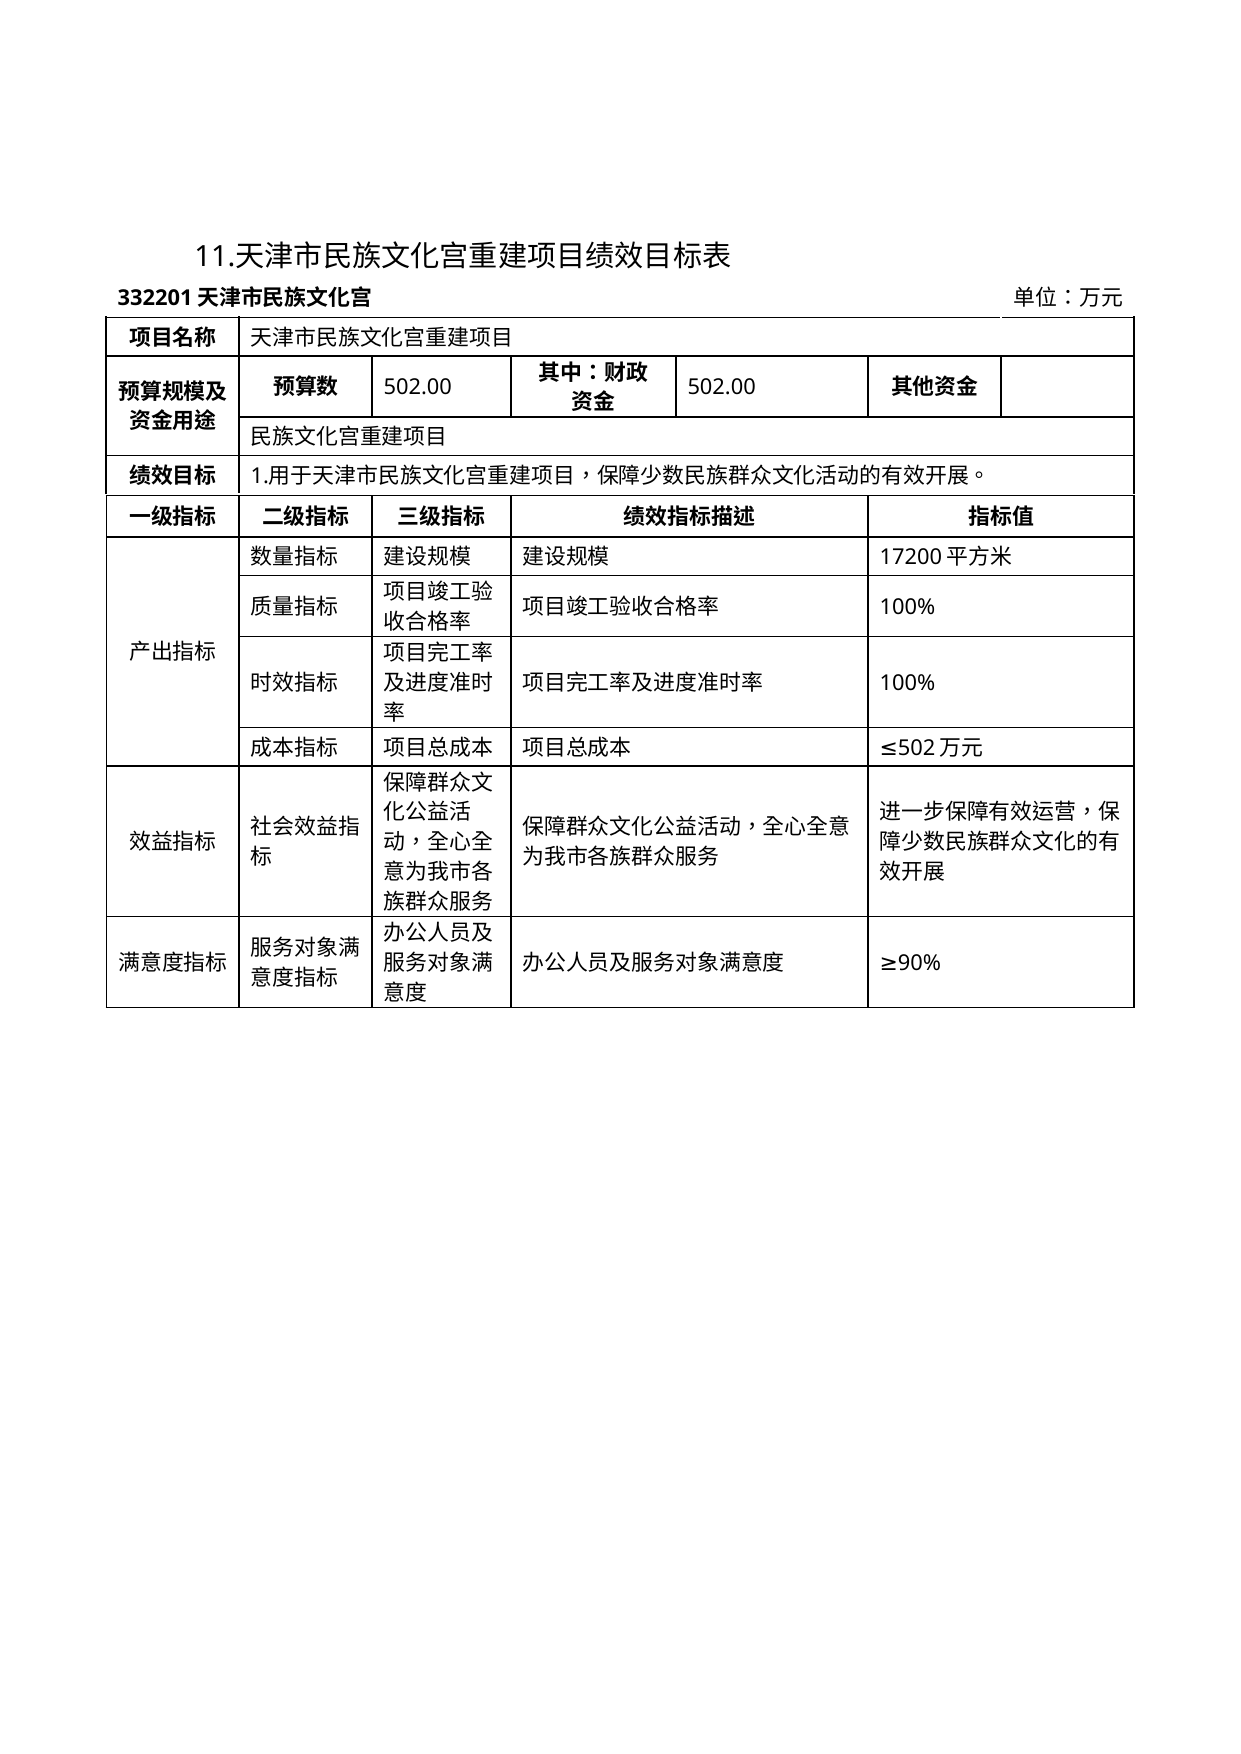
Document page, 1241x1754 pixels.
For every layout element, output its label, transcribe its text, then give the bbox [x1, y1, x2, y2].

table_cell 其他资金 [869, 357, 1000, 416]
table_cell 天津市民族文化宫重建项目 [240, 318, 1133, 355]
table_cell 建设规模 [373, 538, 510, 574]
table_cell 1.用于天津市民族文化宫重建项目，保障少数民族群众文化活动的有效开展。 [240, 456, 1133, 493]
table_cell 项目完工率及进度准时率 [373, 637, 510, 727]
table_cell 预算数 [240, 357, 371, 416]
table_cell 保障群众文化公益活动，全心全意为我市各族群众服务 [512, 767, 867, 916]
table_cell ≤502万元 [869, 728, 1133, 765]
table_cell 服务对象满意度指标 [240, 917, 371, 1006]
table_cell 保障群众文化公益活动，全心全意为我市各族群众服务 [373, 767, 510, 916]
table_cell 社会效益指标 [240, 767, 371, 916]
table_cell 满意度指标 [107, 917, 238, 1006]
table_header 二级指标 [240, 496, 371, 536]
table_header 单位：万元 [1002, 277, 1133, 316]
table_cell 预算规模及资金用途 [107, 357, 238, 454]
text 11.天津市民族文化宫重建项目绩效目标表 [136, 235, 1104, 275]
table_cell ≥90% [869, 917, 1133, 1006]
table_cell 项目总成本 [512, 728, 867, 765]
table_cell 项目竣工验收合格率 [373, 576, 510, 636]
table_header 指标值 [869, 496, 1133, 536]
table_cell [1002, 357, 1133, 416]
table_cell 时效指标 [240, 637, 371, 727]
table_cell 办公人员及服务对象满意度 [373, 917, 510, 1006]
table_cell 绩效目标 [107, 456, 238, 493]
table_cell 项目完工率及进度准时率 [512, 637, 867, 727]
table_cell 进一步保障有效运营，保障少数民族群众文化的有效开展 [869, 767, 1133, 916]
table_cell 项目名称 [107, 318, 238, 355]
table_cell 成本指标 [240, 728, 371, 765]
table_cell 建设规模 [512, 538, 867, 574]
table_cell 效益指标 [107, 767, 238, 916]
table_cell 项目总成本 [373, 728, 510, 765]
table_cell 其中：财政 资金 [512, 357, 675, 416]
table_header 一级指标 [107, 496, 238, 536]
table_cell 17200平方米 [869, 538, 1133, 574]
table_cell 质量指标 [240, 576, 371, 636]
table_cell 数量指标 [240, 538, 371, 574]
table_cell 502.00 [373, 357, 510, 416]
table_cell 502.00 [677, 357, 867, 416]
table_header 三级指标 [373, 496, 510, 536]
table_cell 100% [869, 576, 1133, 636]
table_cell 项目竣工验收合格率 [512, 576, 867, 636]
table_cell 民族文化宫重建项目 [240, 418, 1133, 454]
table_cell 100% [869, 637, 1133, 727]
table_header 332201天津市民族文化宫 [107, 277, 1000, 316]
table_cell 办公人员及服务对象满意度 [512, 917, 867, 1006]
table_header 绩效指标描述 [512, 496, 867, 536]
table_cell 产出指标 [107, 538, 238, 765]
